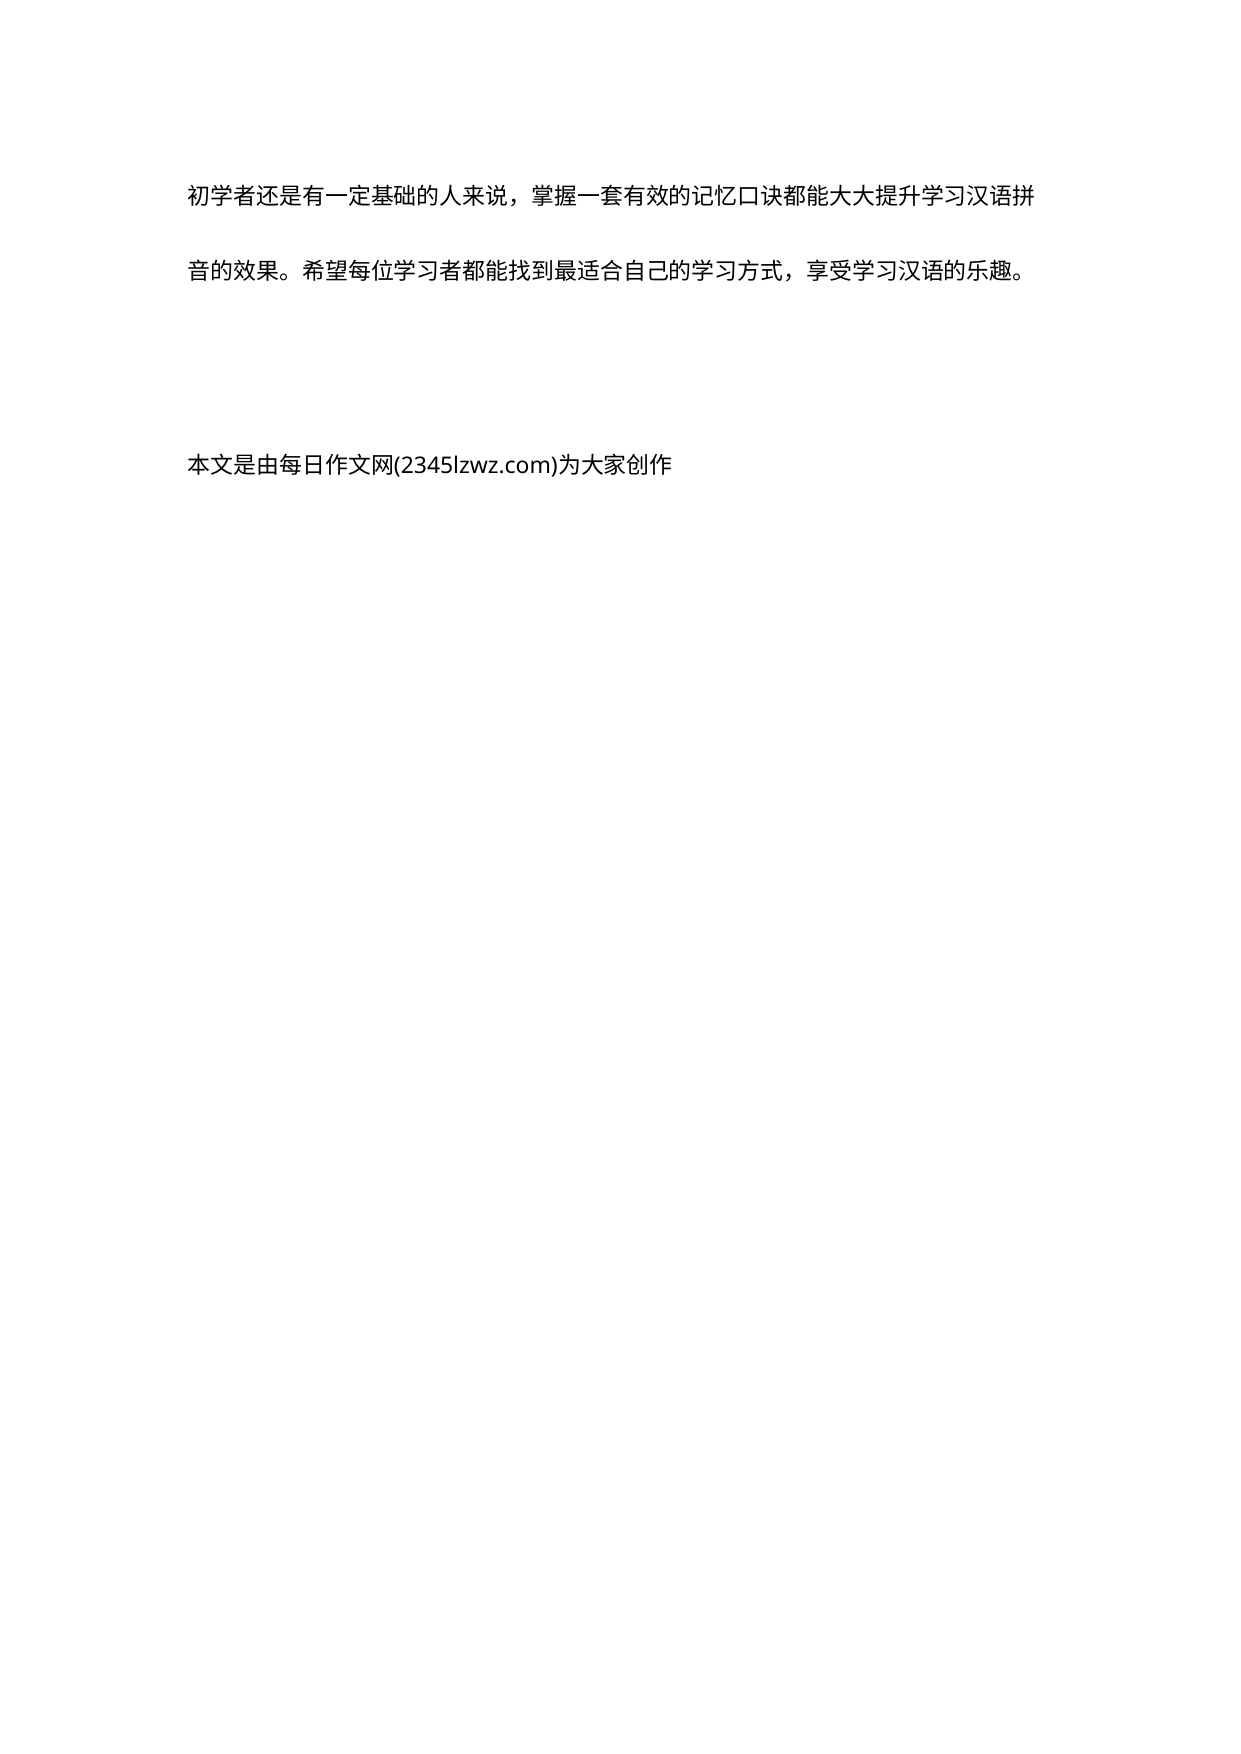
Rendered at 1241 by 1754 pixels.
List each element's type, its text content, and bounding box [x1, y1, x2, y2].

text 本文是由每日作文网(2345lzwz.com)为大家创作 [187, 431, 1053, 496]
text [187, 162, 1053, 302]
